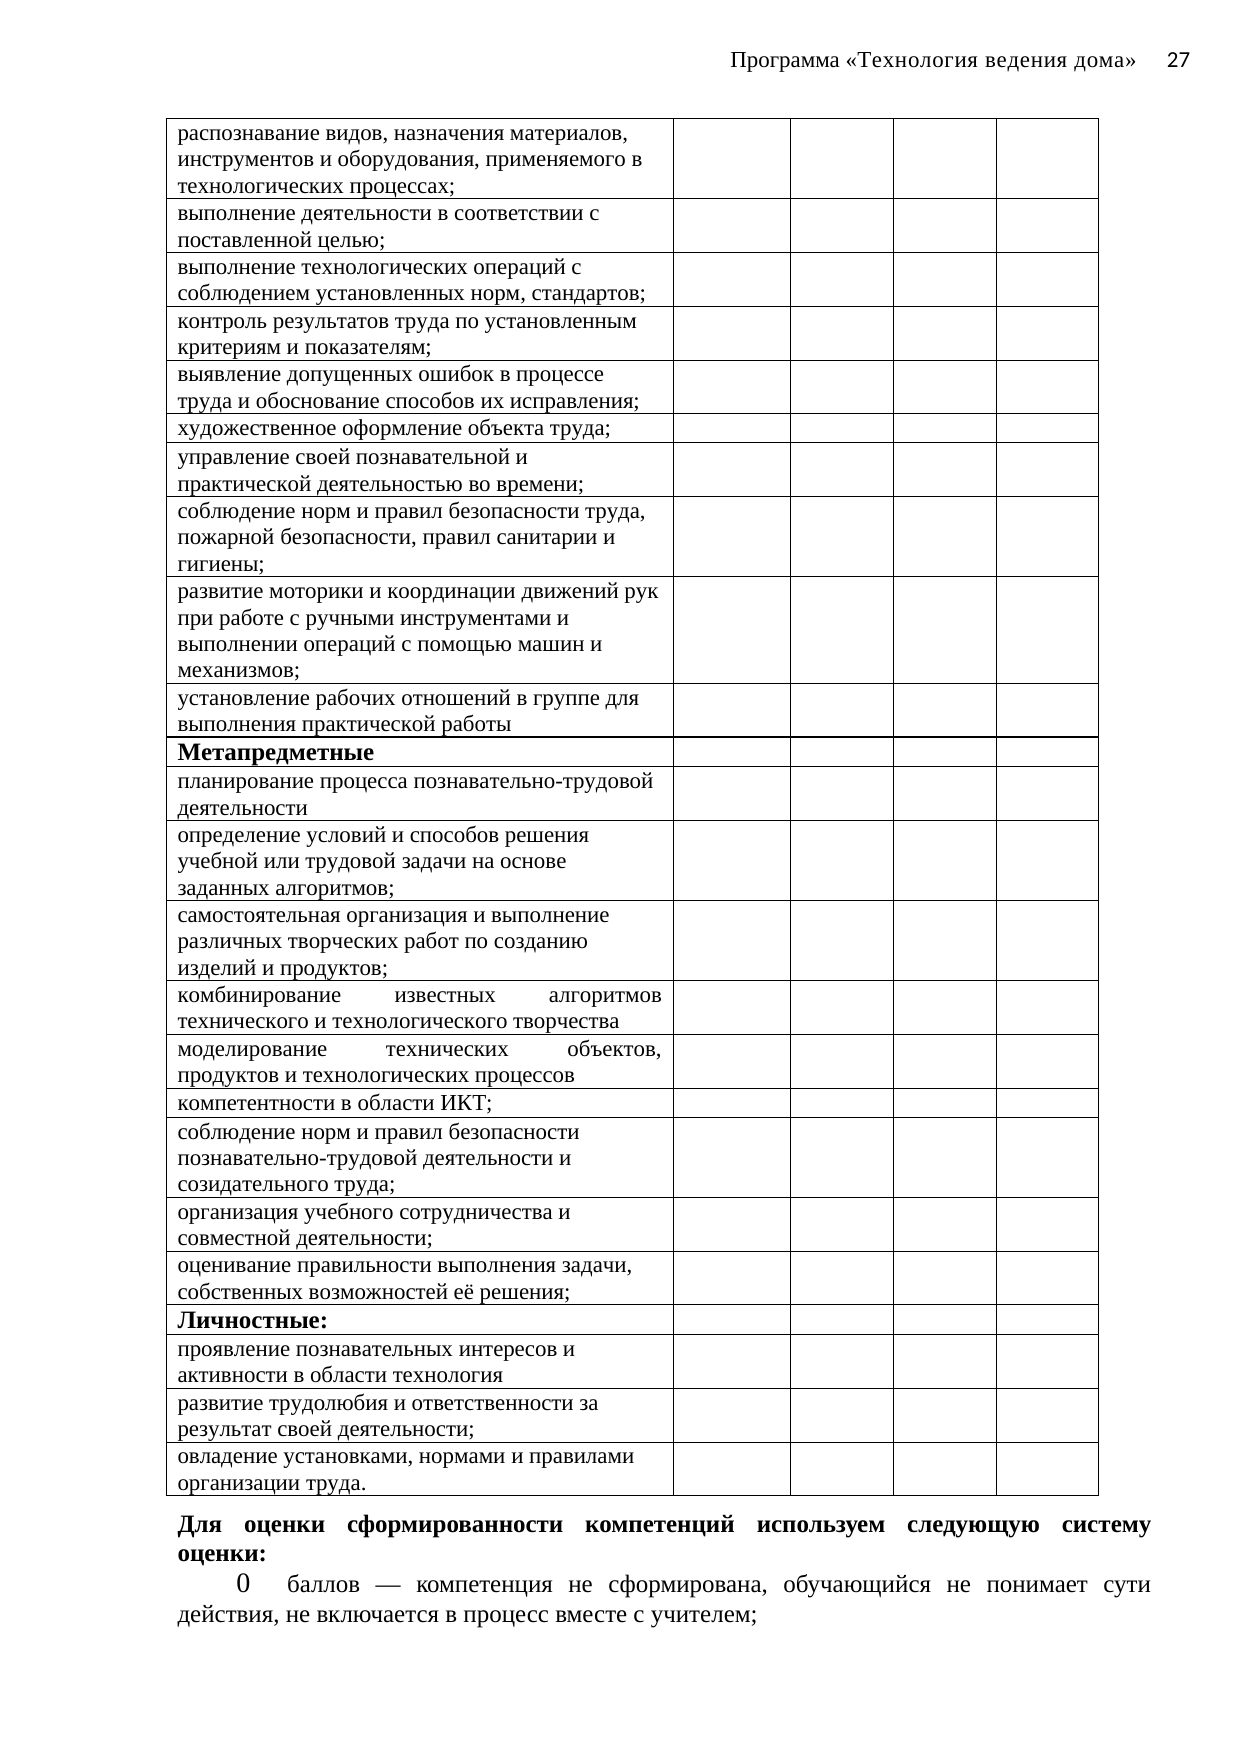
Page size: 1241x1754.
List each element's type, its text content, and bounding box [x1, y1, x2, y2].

table_cell [674, 684, 790, 736]
table_cell [791, 738, 893, 766]
table_cell [997, 307, 1098, 359]
table_cell [674, 414, 790, 442]
table_cell [791, 253, 893, 306]
table_cell [894, 361, 996, 413]
table_cell [894, 119, 996, 198]
table_cell [674, 253, 790, 306]
table_cell [894, 821, 996, 900]
list баллов — компетенция не сформирована, обучающийся не понимает сути действия, не включается в процесс вместе с учителем; [177, 1566, 1152, 1627]
table_cell [997, 253, 1098, 306]
table_cell [791, 1335, 893, 1388]
table_cell соблюдение норм и правил безопасности труда, пожарной безопасности, правил санитарии и гигиены; [167, 497, 673, 576]
table_cell [997, 414, 1098, 442]
table_cell [674, 981, 790, 1034]
table_cell [894, 1305, 996, 1334]
table_cell [791, 1089, 893, 1117]
table_cell [791, 119, 893, 198]
table_cell [674, 577, 790, 683]
table_cell [791, 414, 893, 442]
table_cell [674, 1335, 790, 1388]
table_cell [894, 1035, 996, 1088]
table_cell выполнение технологических операций с соблюдением установленных норм, стандартов; [167, 253, 673, 306]
table_cell [894, 1335, 996, 1388]
table_cell [791, 443, 893, 496]
table_cell [894, 443, 996, 496]
table_cell [674, 497, 790, 576]
table_cell установление рабочих отношений в группе для выполнения практической работы [167, 684, 673, 736]
table_cell художественное оформление объекта труда; [167, 414, 673, 442]
table_cell моделирование технических объектов, продуктов и технологических процессов [167, 1035, 673, 1088]
table_cell [997, 577, 1098, 683]
table_cell [674, 1089, 790, 1117]
table_cell [791, 821, 893, 900]
table_cell [674, 119, 790, 198]
table_cell [791, 307, 893, 359]
table_cell выявление допущенных ошибок в процессе труда и обоснование способов их исправления; [167, 361, 673, 413]
table_cell [674, 1035, 790, 1088]
table_cell [894, 738, 996, 766]
table_cell контроль результатов труда по установленным критериям и показателям; [167, 307, 673, 359]
table_cell [791, 361, 893, 413]
table_cell [674, 361, 790, 413]
table_cell управление своей познавательной и практической деятельностью во времени; [167, 443, 673, 496]
table_cell [674, 443, 790, 496]
table_cell развитие моторики и координации движений рук при работе с ручными инструментами и выполнении операций с помощью машин и механизмов; [167, 577, 673, 683]
table_cell [894, 1198, 996, 1251]
table_cell [997, 1089, 1098, 1117]
table_cell [791, 1389, 893, 1442]
table_cell [674, 307, 790, 359]
table_cell Метапредметные [167, 738, 673, 766]
table_cell [894, 1118, 996, 1197]
table_cell [791, 1118, 893, 1197]
table_cell овладение установками, нормами и правилами организации труда. [167, 1443, 673, 1495]
table_cell [791, 1198, 893, 1251]
table_cell Личностные: [167, 1305, 673, 1334]
table_cell оценивание правильности выполнения задачи, собственных возможностей её решения; [167, 1252, 673, 1304]
table_cell [997, 1118, 1098, 1197]
table_cell [894, 577, 996, 683]
table_cell [791, 497, 893, 576]
table_cell [674, 767, 790, 820]
table_cell [997, 1305, 1098, 1334]
table_cell [791, 1305, 893, 1334]
table_cell [791, 1035, 893, 1088]
table_cell [674, 1443, 790, 1495]
table_cell [791, 199, 893, 252]
table_cell [997, 361, 1098, 413]
table_cell [791, 901, 893, 980]
table_cell [894, 767, 996, 820]
table_cell [674, 199, 790, 252]
table_cell [997, 1252, 1098, 1304]
table_cell [791, 684, 893, 736]
table_cell [674, 821, 790, 900]
table_cell [894, 199, 996, 252]
table_cell [997, 1335, 1098, 1388]
table_cell [997, 1198, 1098, 1251]
table_cell [997, 443, 1098, 496]
table_cell [997, 901, 1098, 980]
table_cell [894, 1443, 996, 1495]
table_cell [894, 414, 996, 442]
table_cell распознавание видов, назначения материалов, инструментов и оборудования, применяемого в технологических процессах; [167, 119, 673, 198]
table_cell [791, 1252, 893, 1304]
table_cell [894, 1252, 996, 1304]
table_cell [674, 1198, 790, 1251]
table_cell определение условий и способов решения учебной или трудовой задачи на основе заданных алгоритмов; [167, 821, 673, 900]
table_cell [674, 1389, 790, 1442]
table_cell [674, 901, 790, 980]
table_cell [894, 1089, 996, 1117]
table_cell развитие трудолюбия и ответственности за результат своей деятельности; [167, 1389, 673, 1442]
table_cell [997, 981, 1098, 1034]
table_cell комбинирование известных алгоритмов технического и технологического творчества [167, 981, 673, 1034]
table_cell [674, 738, 790, 766]
table_cell планирование процесса познавательно-трудовой деятельности [167, 767, 673, 820]
table_cell [894, 253, 996, 306]
table_cell выполнение деятельности в соответствии с поставленной целью; [167, 199, 673, 252]
table_cell [997, 199, 1098, 252]
text Для оценки сформированности компетенций используем следующую систему оценки: [177, 1509, 1152, 1566]
table_cell [997, 1035, 1098, 1088]
table_cell [674, 1305, 790, 1334]
table_cell [894, 901, 996, 980]
table_cell [894, 1389, 996, 1442]
table_cell [997, 684, 1098, 736]
table_cell [997, 821, 1098, 900]
table_cell [894, 684, 996, 736]
table_cell [894, 981, 996, 1034]
table_cell [997, 1443, 1098, 1495]
table_cell [997, 767, 1098, 820]
table_cell [997, 738, 1098, 766]
table_cell [674, 1118, 790, 1197]
table_cell [997, 119, 1098, 198]
table_cell [997, 1389, 1098, 1442]
table_cell [791, 1443, 893, 1495]
table_cell самостоятельная организация и выполнение различных творческих работ по созданию изделий и продуктов; [167, 901, 673, 980]
table_cell [894, 307, 996, 359]
table_cell [997, 497, 1098, 576]
table_cell соблюдение норм и правил безопасности познавательно-трудовой деятельности и созидательного труда; [167, 1118, 673, 1197]
table_cell [791, 577, 893, 683]
table_cell организация учебного сотрудничества и совместной деятельности; [167, 1198, 673, 1251]
table_cell [791, 767, 893, 820]
table_cell [894, 497, 996, 576]
table_cell проявление познавательных интересов и активности в области технология [167, 1335, 673, 1388]
table_cell компетентности в области ИКТ; [167, 1089, 673, 1117]
table_cell [674, 1252, 790, 1304]
table_cell [791, 981, 893, 1034]
